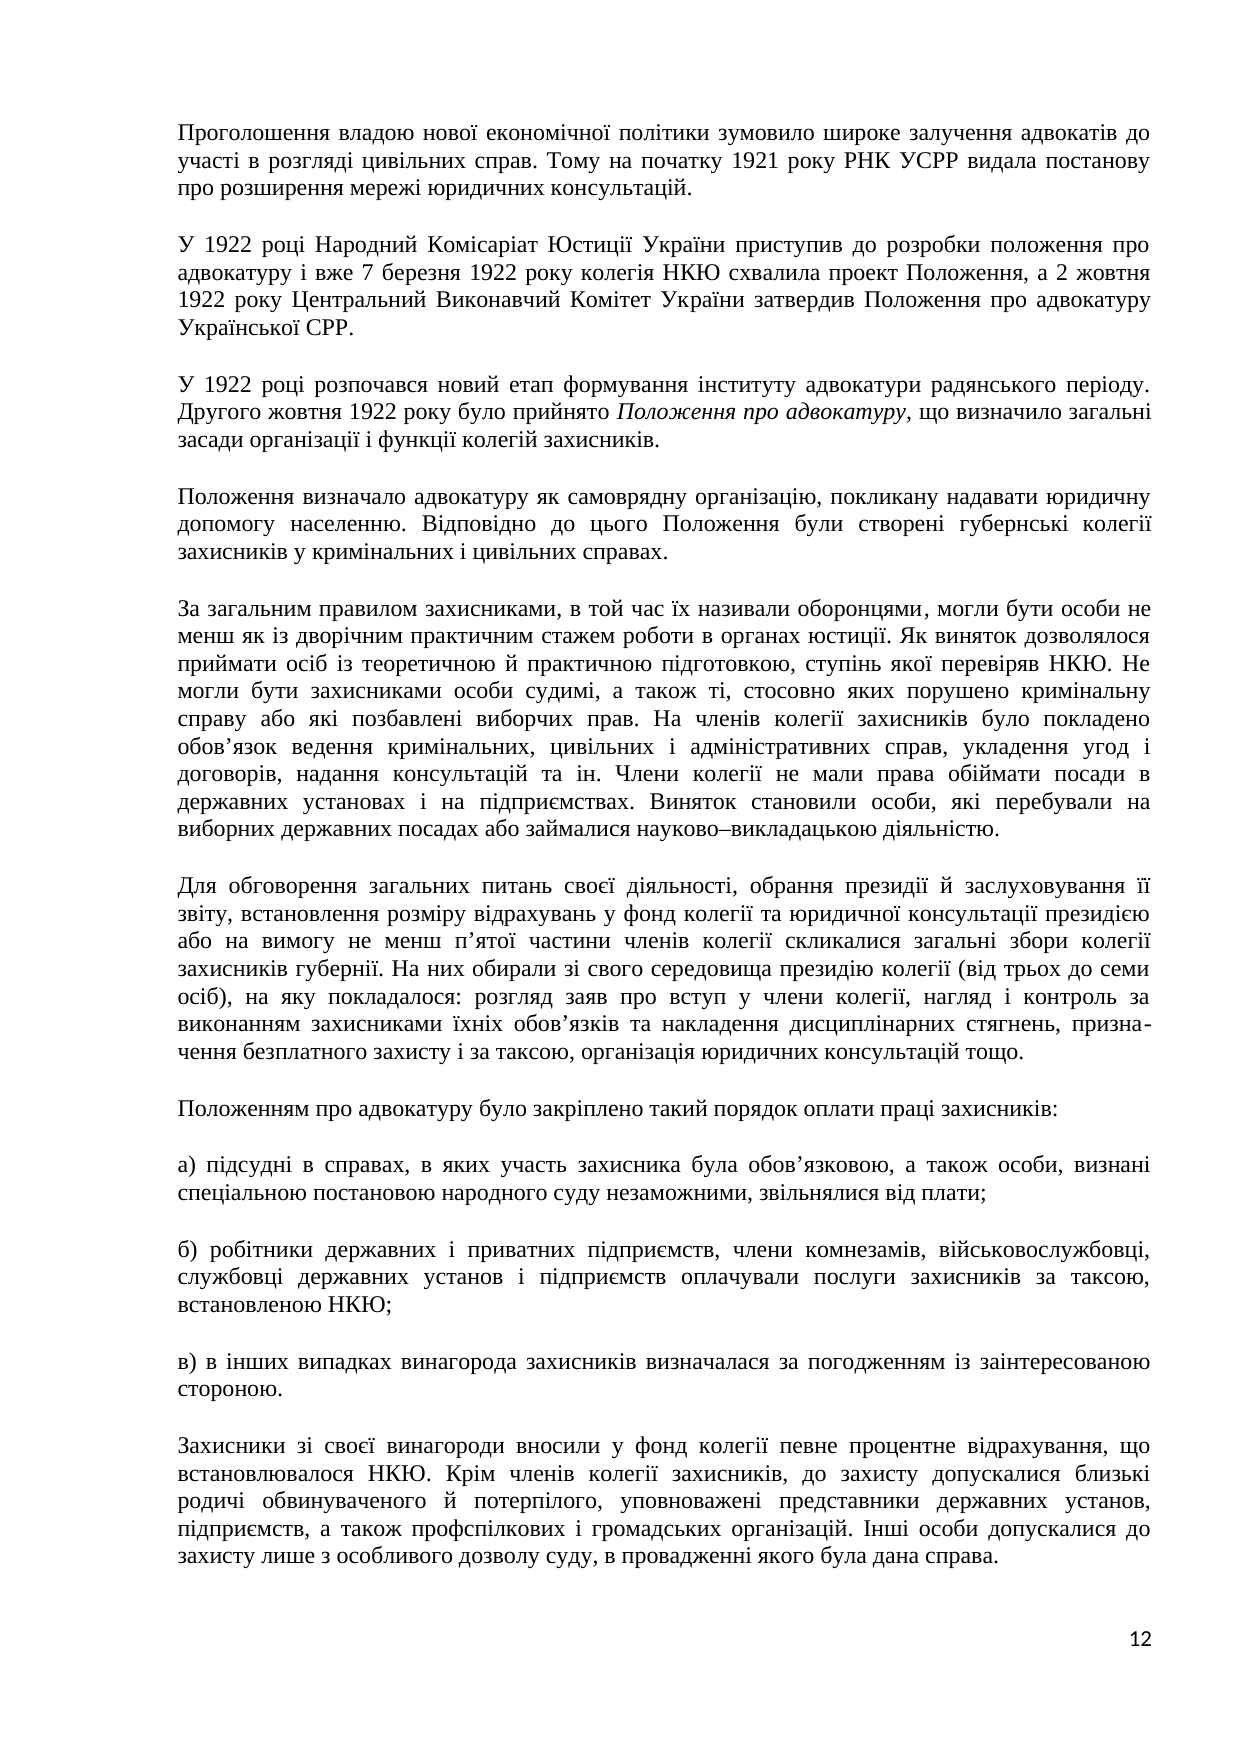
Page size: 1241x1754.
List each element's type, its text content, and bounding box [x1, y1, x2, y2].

text Захисники зі своєї винагороди вносили у фонд колегії певне процентне відрахування, що встановлювалося НКЮ. Крім членів колегії захисників, до захисту допускалися близькі родичі обвинуваченого й потерпілого, уповноважені представники державних установ, підприємств, а також профспілкових і громадських організацій. Інші особи допускалися до захисту лише з особливого дозволу суду, в провадженні якого була дана справа. [177, 1431, 1152, 1569]
text Положенням про адвокатуру було закріплено такий порядок оплати праці захисників: [177, 1094, 1152, 1121]
text б) робітники державних і приватних підприємств, члени комнезамів, військовослужбовці, службовці державних установ і підприємств оплачували послуги захисників за таксою, встановленою НКЮ; [177, 1235, 1152, 1318]
text а) підсудні в справах, в яких участь захисника була обов’язковою, а також особи, визнані спеціальною постановою народного суду незаможними, звільнялися від плати; [177, 1150, 1152, 1206]
text У 1922 році Народний Комісаріат Юстиції України приступив до розробки положення про адвокатуру і вже 7 березня 1922 року колегія НКЮ схвалила проект Положення, а 2 жовтня 1922 року Центральний Виконавчий Комітет України затвердив Положення про адвокатуру Української СРР. [177, 230, 1152, 341]
text Для обговорення загальних питань своєї діяльності, обрання президії й заслуховування її звіту, встановлення розміру відрахувань у фонд колегії та юридичної консультації президією або на вимогу не менш п’ятої частини членів колегії скликалися загальні збори колегії захисників губернії. На них обирали зі свого середовища президію колегії (від трьох до семи осіб), на яку покладалося: розгляд заяв про вступ у члени колегії, нагляд і контроль за виконанням захисниками їхніх обов’язків та накладення дисциплінарних стягнень, призначення безплатного захисту і за таксою, організація юридичних консультацій тощо. [177, 871, 1152, 1064]
text Проголошення владою нової економічної політики зумовило широке залучення адвокатів до участі в розгляді цивільних справ. Тому на початку 1921 року РНК УСРР видала постанову про розширення мережі юридичних консультацій. [177, 118, 1152, 201]
text За загальним правилом захисниками, в той час їх називали оборонцями, могли бути особи не менш як із дворічним практичним стажем роботи в органах юстиції. Як виняток дозволялося приймати осіб із теоретичною й практичною підготовкою, ступінь якої перевіряв НКЮ. Не могли бути захисниками особи судимі, а також ті, стосовно яких порушено кримінальну справу або які позбавлені виборчих прав. На членів колегії захисників було покладено обов’язок ведення кримінальних, цивільних і адміністративних справ, укладення угод і договорів, надання консультацій та ін. Члени колегії не мали права обіймати посади в державних установах і на підприємствах. Виняток становили особи, які перебували на виборних державних посадах або займалися науково–викладацькою діяльністю. [177, 594, 1152, 842]
text У 1922 році розпочався новий етап формування інституту адвокатури радянського періоду. Другого жовтня 1922 року було прийнято Положення про адвокатуру, що визначило загальні засади організації і функції колегій захисників. [177, 370, 1152, 452]
text Положення визначало адвокатуру як самоврядну організацію, покликану надавати юридичну допомогу населенню. Відповідно до цього Положення були створені губернські колегії захисників у кримінальних і цивільних справах. [177, 482, 1152, 564]
text в) в інших випадках винагорода захисників визначалася за погодженням із заінтересованою стороною. [177, 1347, 1152, 1402]
